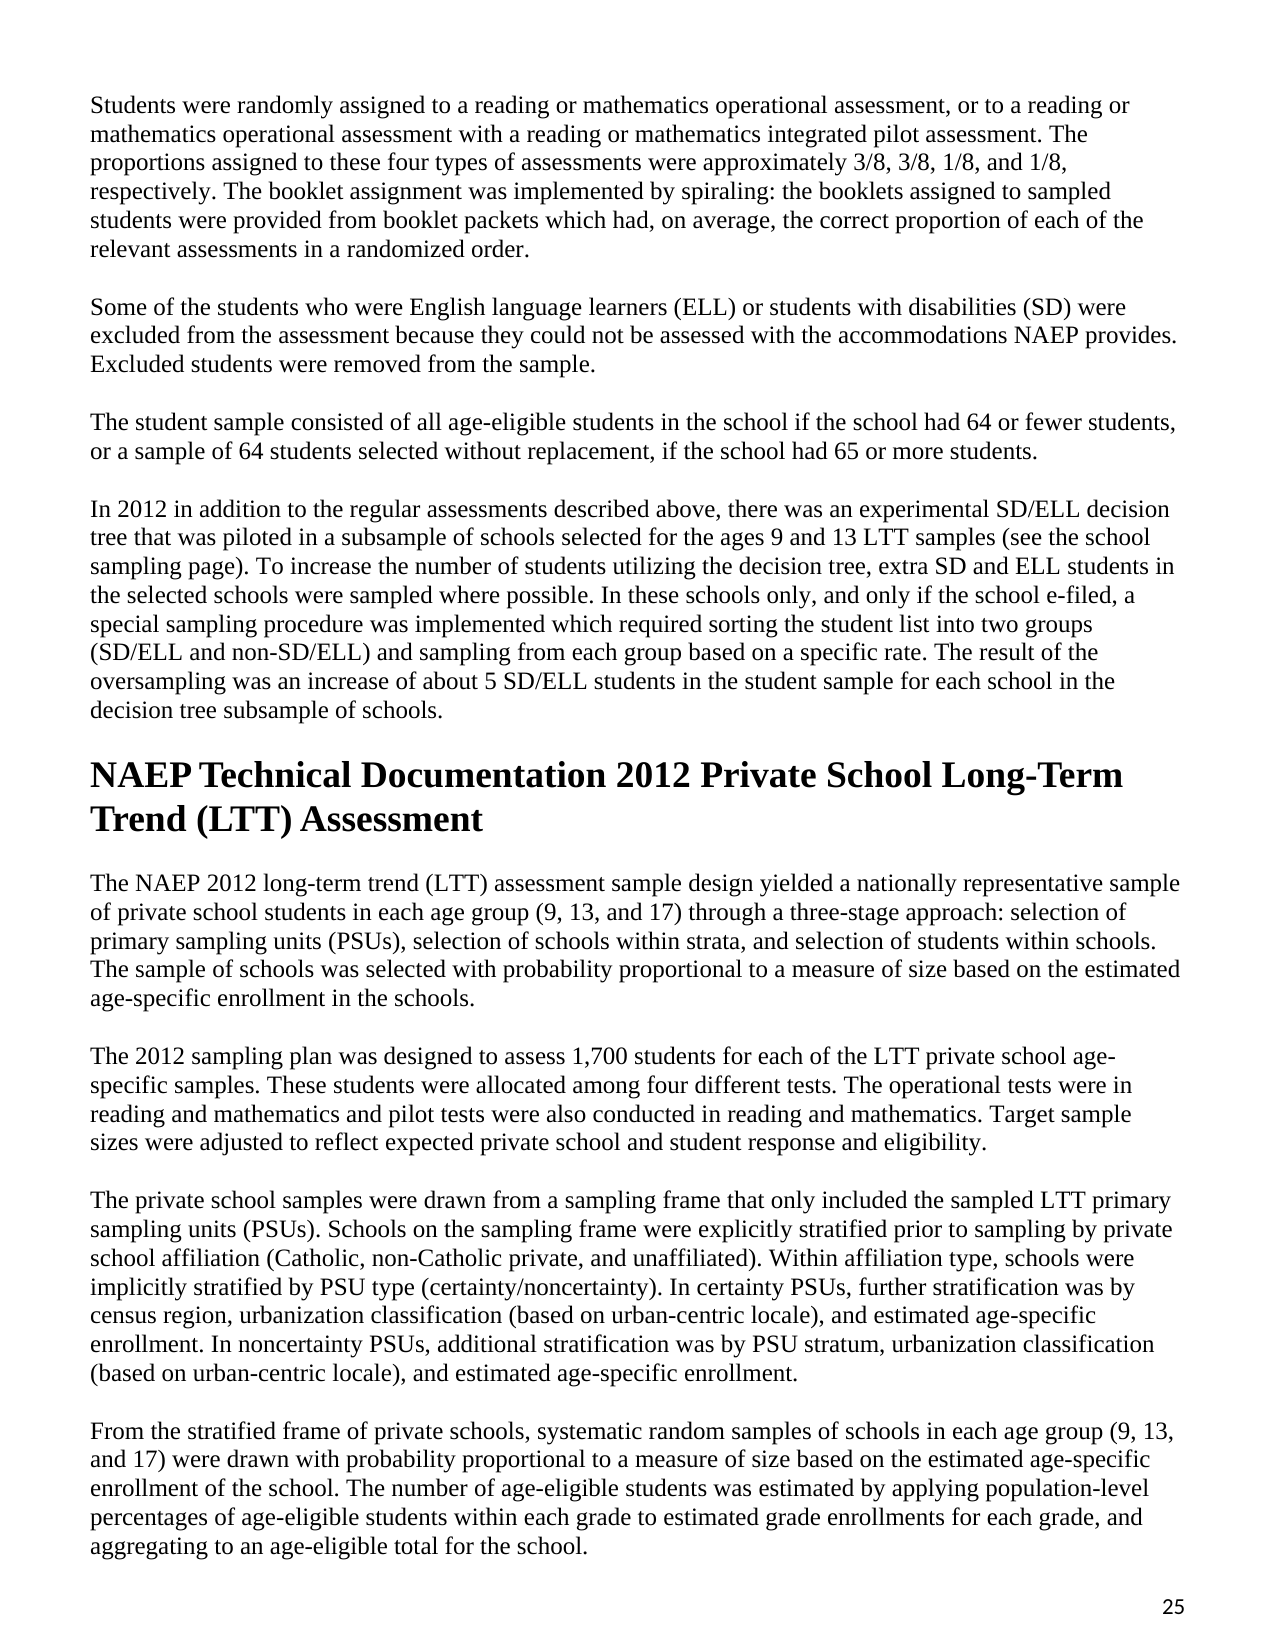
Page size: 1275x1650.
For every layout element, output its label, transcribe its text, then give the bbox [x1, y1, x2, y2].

text Students were randomly assigned to a reading or mathematics operational assessment, or to a reading or mathematics operational assessment with a reading or mathematics integrated pilot assessment. The proportions assigned to these four types of assessments were approximately 3/8, 3/8, 1/8, and 1/8, respectively. The booklet assignment was implemented by spiraling: the booklets assigned to sampled students were provided from booklet packets which had, on average, the correct proportion of each of the relevant assessments in a randomized order. [90, 90, 1185, 262]
text From the stratified frame of private schools, systematic random samples of schools in each age group (9, 13, and 17) were drawn with probability proportional to a measure of size based on the estimated age-specific enrollment of the school. The number of age-eligible students was estimated by applying population-level percentages of age-eligible students within each grade to estimated grade enrollments for each grade, and aggregating to an age-eligible total for the school. [90, 1416, 1185, 1559]
text The NAEP 2012 long-term trend (LTT) assessment sample design yielded a nationally representative sample of private school students in each age group (9, 13, and 17) through a three-stage approach: selection of primary sampling units (PSUs), selection of schools within strata, and selection of students within schools. The sample of schools was selected with probability proportional to a measure of size based on the estimated age-specific enrollment in the schools. [90, 868, 1185, 1012]
text In 2012 in addition to the regular assessments described above, there was an experimental SD/ELL decision tree that was piloted in a subsample of schools selected for the ages 9 and 13 LTT samples (see the school sampling page). To increase the number of students utilizing the decision tree, extra SD and ELL students in the selected schools were sampled where possible. In these schools only, and only if the school e-filed, a special sampling procedure was implemented which required sorting the student list into two groups (SD/ELL and non-SD/ELL) and sampling from each group based on a specific rate. The result of the oversampling was an increase of about 5 SD/ELL students in the student sample for each school in the decision tree subsample of schools. [90, 494, 1185, 724]
text NAEP Technical Documentation 2012 Private School Long-Term Trend (LTT) Assessment [90, 753, 1185, 839]
text The student sample consisted of all age-eligible students in the school if the school had 64 or fewer students, or a sample of 64 students selected without replacement, if the school had 65 or more students. [90, 407, 1185, 464]
text The private school samples were drawn from a sampling frame that only included the sampled LTT primary sampling units (PSUs). Schools on the sampling frame were explicitly stratified prior to sampling by private school affiliation (Catholic, non-Catholic private, and unaffiliated). Within affiliation type, schools were implicitly stratified by PSU type (certainty/noncertainty). In certainty PSUs, further stratification was by census region, urbanization classification (based on urban-centric locale), and estimated age-specific enrollment. In noncertainty PSUs, additional stratification was by PSU stratum, urbanization classification (based on urban-centric locale), and estimated age-specific enrollment. [90, 1185, 1185, 1387]
text Some of the students who were English language learners (ELL) or students with disabilities (SD) were excluded from the assessment because they could not be assessed with the accommodations NAEP provides. Excluded students were removed from the sample. [90, 292, 1185, 378]
text The 2012 sampling plan was designed to assess 1,700 students for each of the LTT private school age-specific samples. These students were allocated among four different tests. The operational tests were in reading and mathematics and pilot tests were also conducted in reading and mathematics. Target sample sizes were adjusted to reflect expected private school and student response and eligibility. [90, 1041, 1185, 1156]
